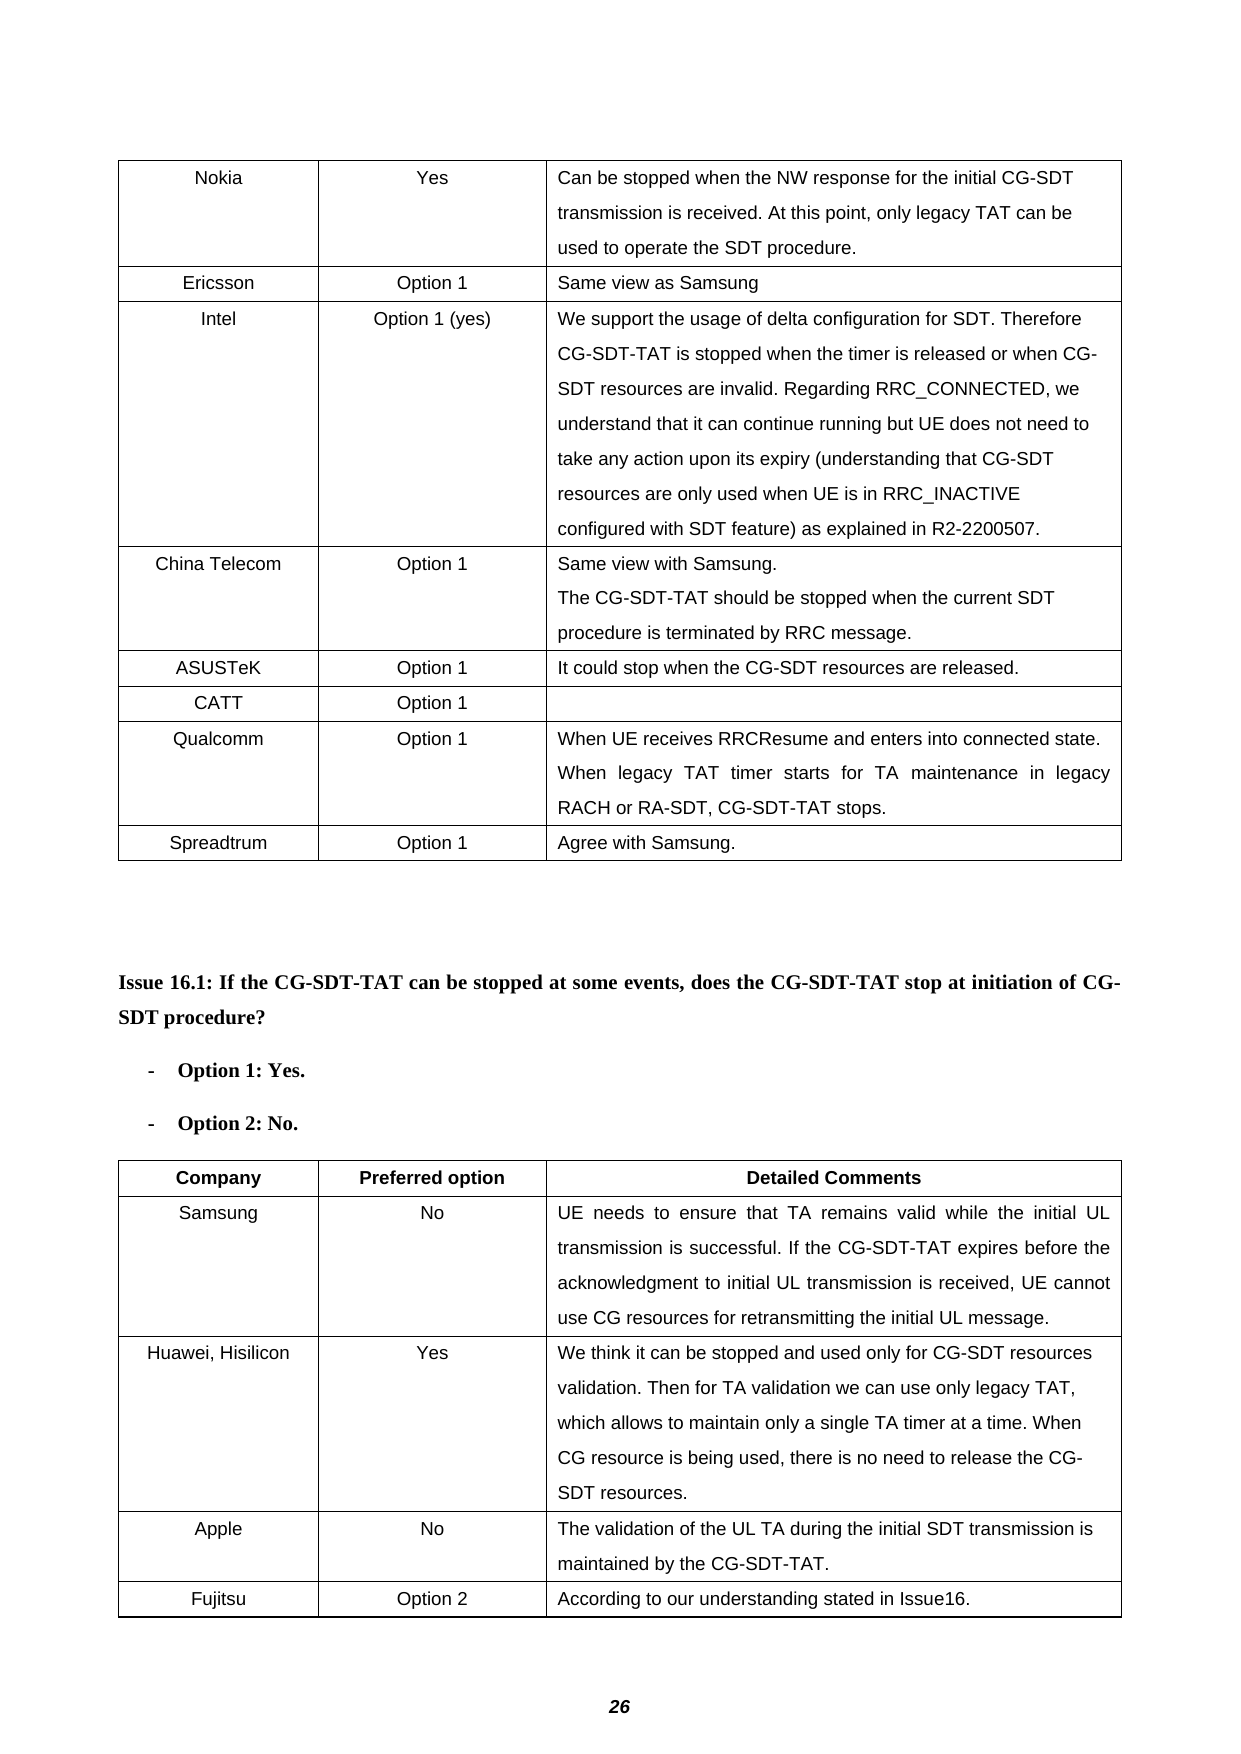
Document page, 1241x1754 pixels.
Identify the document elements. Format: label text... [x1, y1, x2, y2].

table_cell Yes [319, 161, 546, 266]
table_cell Option 1 [319, 651, 546, 686]
table_cell When UE receives RRCResume and enters into connected state. When legacy TAT timer starts for TA maintenance in legacy RACH or RA-SDT, CG-SDT-TAT stops. [547, 722, 1121, 825]
table_cell No [319, 1512, 546, 1581]
table_cell It could stop when the CG-SDT resources are released. [547, 651, 1121, 686]
table_cell UE needs to ensure that TA remains valid while the initial UL transmission is successful. If the CG-SDT-TAT expires before the acknowledgment to initial UL transmission is received, UE cannot use CG resources for retransmitting the initial UL message. [547, 1197, 1121, 1336]
table_cell Qualcomm [119, 722, 318, 825]
table_cell Ericsson [119, 267, 318, 301]
table_cell We support the usage of delta configuration for SDT. Therefore CG-SDT-TAT is stopped when the timer is released or when CG-SDT resources are invalid. Regarding RRC_CONNECTED, we understand that it can continue running but UE does not need to take any action upon its expiry (understanding that CG-SDT resources are only used when UE is in RRC_INACTIVE configured with SDT feature) as explained in R2-2200507. [547, 302, 1121, 546]
table_cell Option 1 [319, 267, 546, 301]
table_cell Option 1 [319, 722, 546, 825]
table_cell Can be stopped when the NW response for the initial CG-SDT transmission is received. At this point, only legacy TAT can be used to operate the SDT procedure. [547, 161, 1121, 266]
table_header Company [119, 1161, 318, 1196]
table_cell Same view as Samsung [547, 267, 1121, 301]
table_cell CATT [119, 687, 318, 721]
table_header Detailed Comments [547, 1161, 1121, 1196]
text - Option 1: Yes. [148, 1054, 1122, 1087]
table_cell Option 2 [319, 1582, 546, 1616]
table_cell Same view with Samsung. The CG-SDT-TAT should be stopped when the current SDT procedure is terminated by RRC message. [547, 547, 1121, 650]
table_cell Fujitsu [119, 1582, 318, 1616]
table_cell We think it can be stopped and used only for CG-SDT resources validation. Then for TA validation we can use only legacy TAT, which allows to maintain only a single TA timer at a time. When CG resource is being used, there is no need to release the CG-SDT resources. [547, 1337, 1121, 1511]
table_header Preferred option [319, 1161, 546, 1196]
table_cell ASUSTeK [119, 651, 318, 686]
table_cell Option 1 (yes) [319, 302, 546, 546]
table_cell Apple [119, 1512, 318, 1581]
text Issue 16.1: If the CG-SDT-TAT can be stopped at some events, does the CG-SDT-TAT stop at initiation of CG-SDT procedure? [118, 966, 1122, 1033]
table_cell Spreadtrum [119, 826, 318, 860]
table_cell Option 1 [319, 687, 546, 721]
table_cell Huawei, Hisilicon [119, 1337, 318, 1511]
table_cell Option 1 [319, 547, 546, 650]
table_cell [547, 687, 1121, 721]
table_cell Option 1 [319, 826, 546, 860]
table_cell Intel [119, 302, 318, 546]
table_cell Yes [319, 1337, 546, 1511]
table_cell China Telecom [119, 547, 318, 650]
table_cell The validation of the UL TA during the initial SDT transmission is maintained by the CG-SDT-TAT. [547, 1512, 1121, 1581]
table_cell According to our understanding stated in Issue16. [547, 1582, 1121, 1616]
table_cell Samsung [119, 1197, 318, 1336]
table_cell Agree with Samsung. [547, 826, 1121, 860]
table_cell Nokia [119, 161, 318, 266]
table_cell No [319, 1197, 546, 1336]
text - Option 2: No. [148, 1107, 1122, 1140]
